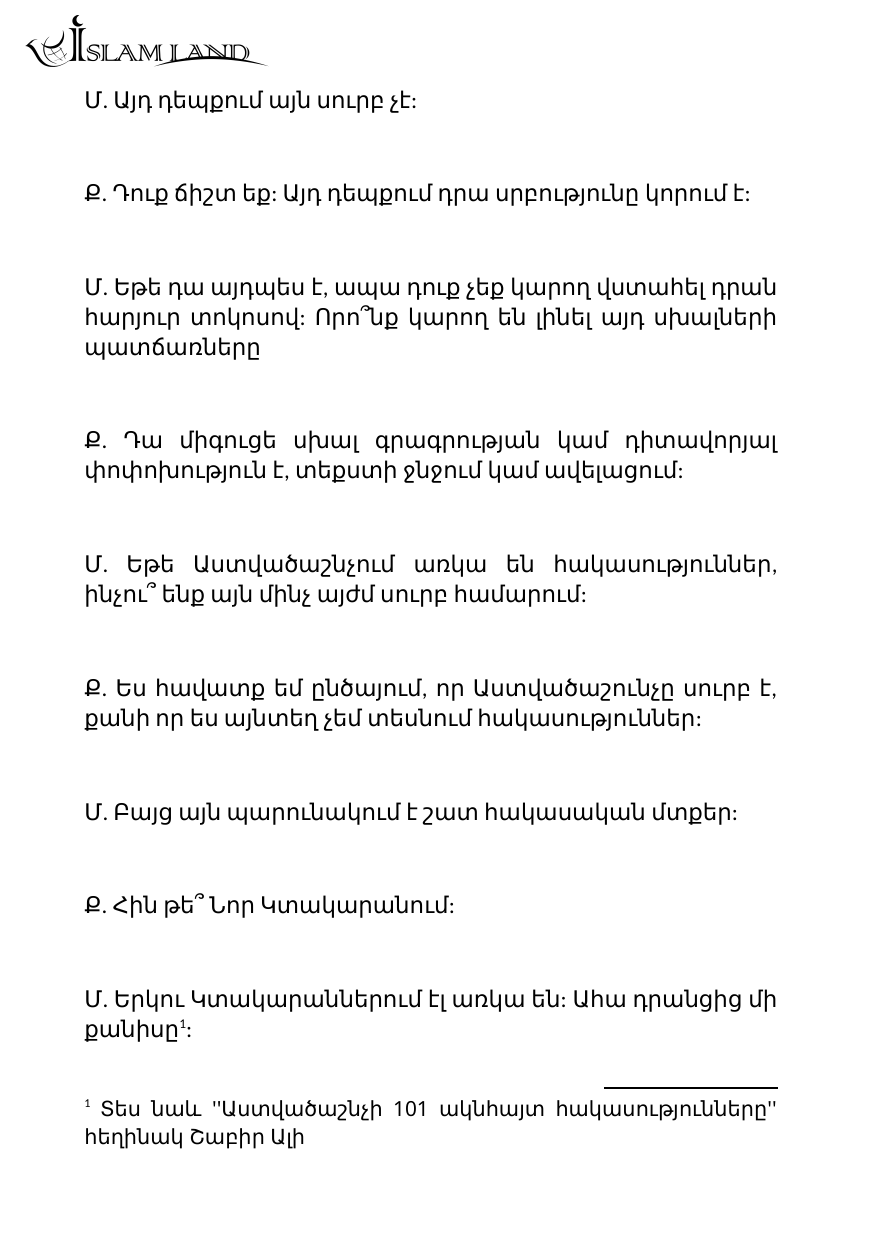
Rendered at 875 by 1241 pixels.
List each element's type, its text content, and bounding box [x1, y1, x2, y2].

text Ք. Դա միգուցե սխալ գրագրության կամ դիտավորյալ փոփոխություն է, տեքստի ջնջում կամ ավելացում: [84, 426, 777, 484]
text Ք. Հին թե՞ Նոր Կտակարանում: [84, 892, 777, 919]
text Ք. Ես հավատք եմ ընծայում, որ Աստվածաշունչը սուրբ է, քանի որ ես այնտեղ չեմ տեսնում հակասություններ: [84, 674, 777, 732]
text Մ. Եթե դա այդպես է, ապա դուք չեք կարող վստահել դրան հարյուր տոկոսով: Որո՞նք կարող են լինել այդ սխալների պատճառները [84, 273, 777, 360]
text Մ. Բայց այն պարունակում է շատ հակասական մտքեր: [84, 798, 777, 826]
text Ք. Դուք ճիշտ եք: Այդ դեպքում դրա սրբությունը կորում է: [84, 179, 777, 208]
text Մ. Երկու Կտակարաններում էլ առկա են: Ահա դրանցից մի քանիսը: [84, 985, 777, 1043]
picture [25, 15, 269, 67]
text Մ. Եթե Աստվածաշնչում առկա են հակասություններ, ինչու՞ ենք այն մինչ այժմ սուրբ համարում: [84, 550, 777, 608]
text Մ. Այդ դեպքում այն սուրբ չէ: [84, 86, 777, 114]
